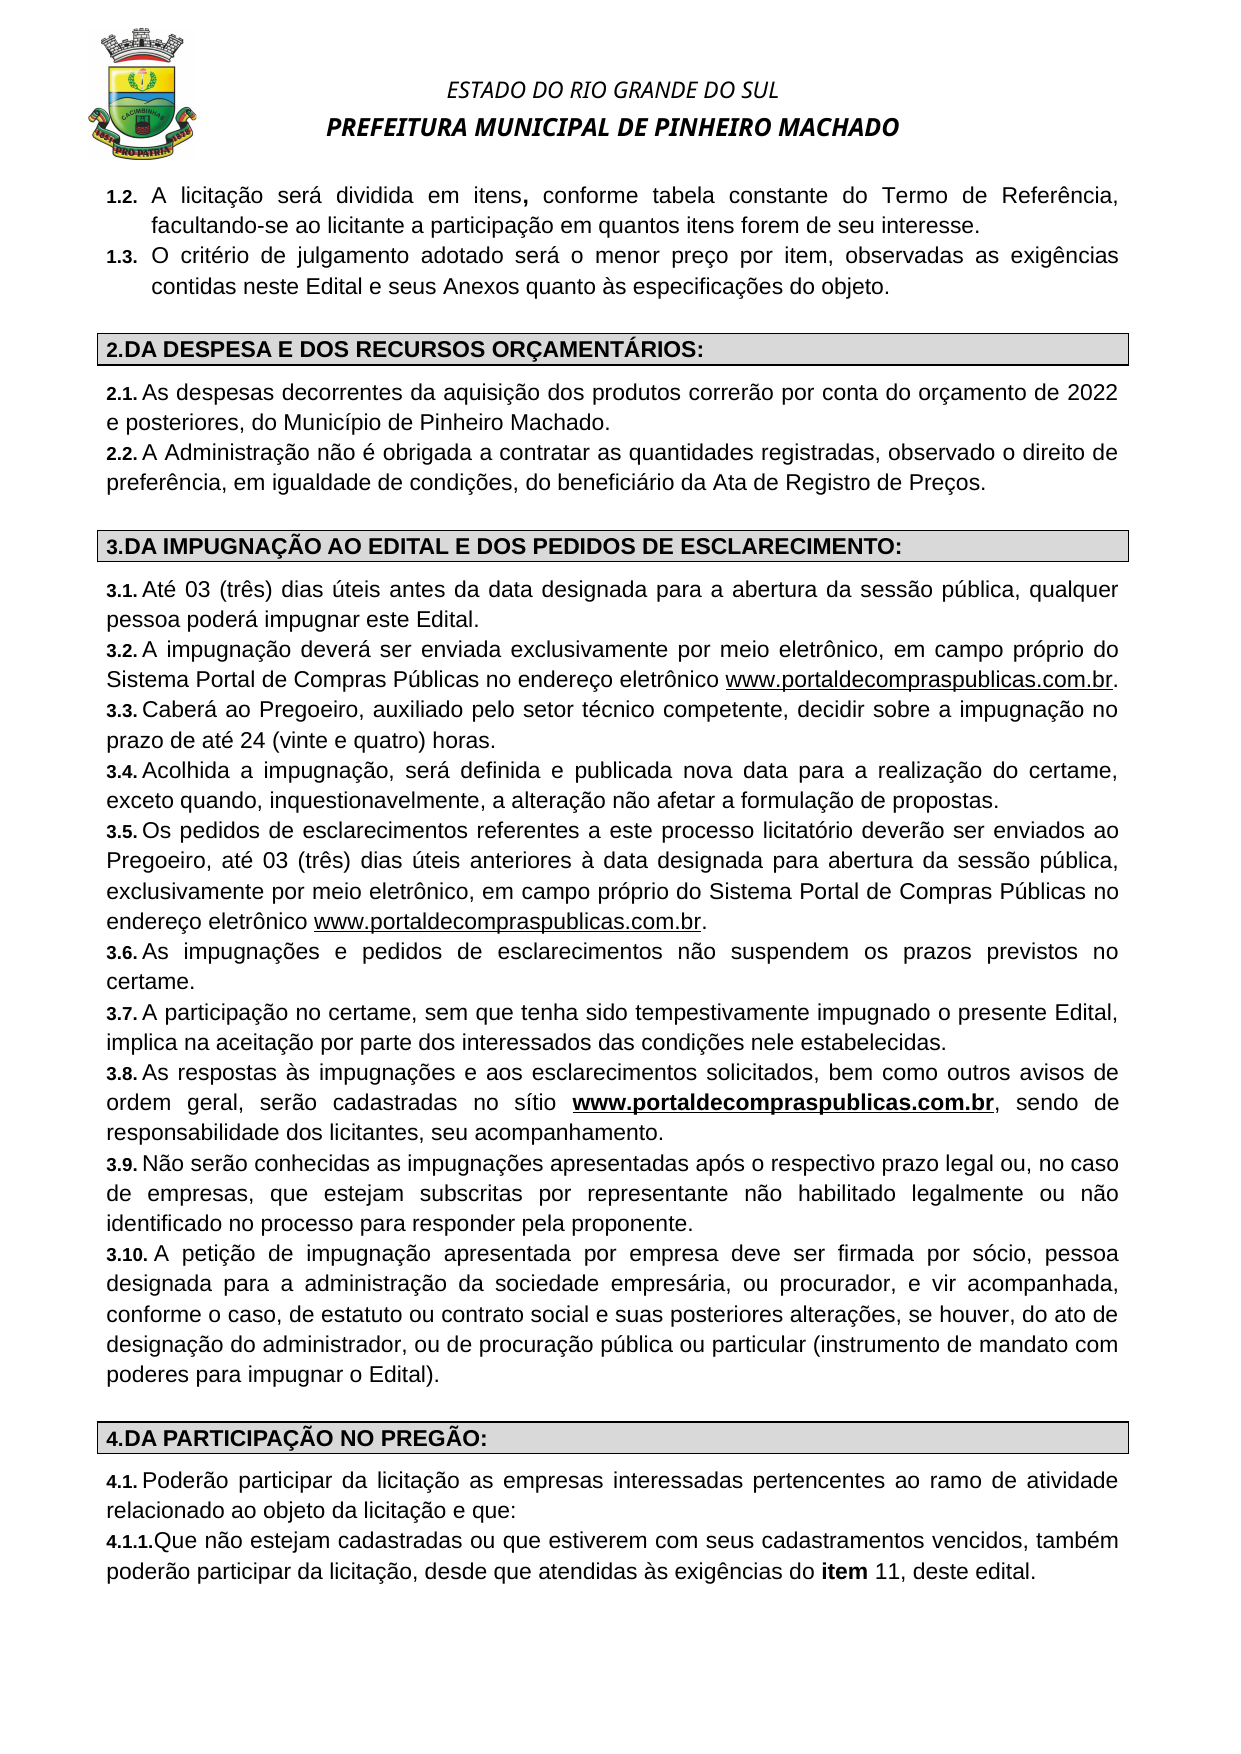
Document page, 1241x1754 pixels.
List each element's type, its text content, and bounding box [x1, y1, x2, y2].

list As despesas decorrentes da aquisição dos produtos correrão por conta do orçamento de 2022 e posteriores, do Município de Pinheiro Machado. [106, 379, 1119, 435]
list A participação no certame, sem que tenha sido tempestivamente impugnado o presente Edital, implica na aceitação por parte dos interessados das condições nele estabelecidas. [106, 998, 1119, 1055]
list Os pedidos de esclarecimentos referentes a este processo licitatório deverão ser enviados ao Pregoeiro, até 03 (três) dias úteis anteriores à data designada para abertura da sessão pública, exclusivamente por meio eletrônico, em campo próprio do Sistema Portal de Compras Públicas no endereço eletrônico www.portaldecompraspublicas.com.br. [106, 817, 1119, 934]
list O critério de julgamento adotado será o menor preço por item, observadas as exigências contidas neste Edital e seus Anexos quanto às especificações do objeto. [106, 242, 1119, 299]
list Poderão participar da licitação as empresas interessadas pertencentes ao ramo de atividade relacionado ao objeto da licitação e que: [106, 1467, 1119, 1524]
list DA DESPESA E DOS RECURSOS ORÇAMENTÁRIOS: [98, 334, 1128, 364]
list As impugnações e pedidos de esclarecimentos não suspendem os prazos previstos no certame. [106, 938, 1119, 994]
list Acolhida a impugnação, será definida e publicada nova data para a realização do certame, exceto quando, inquestionavelmente, a alteração não afetar a formulação de propostas. [106, 757, 1119, 813]
list A impugnação deverá ser enviada exclusivamente por meio eletrônico, em campo próprio do Sistema Portal de Compras Públicas no endereço eletrônico www.portaldecompraspublicas.com.br. [106, 636, 1119, 692]
list A petição de impugnação apresentada por empresa deve ser firmada por sócio, pessoa designada para a administração da sociedade empresária, ou procurador, e vir acompanhada, conforme o caso, de estatuto ou contrato social e suas posteriores alterações, se houver, do ato de designação do administrador, ou de procuração pública ou particular (instrumento de mandato com poderes para impugnar o Edital). [106, 1240, 1119, 1387]
list A Administração não é obrigada a contratar as quantidades registradas, observado o direito de preferência, em igualdade de condições, do beneficiário da Ata de Registro de Preços. [106, 439, 1119, 496]
list As respostas às impugnações e aos esclarecimentos solicitados, bem como outros avisos de ordem geral, serão cadastradas no sítio www.portaldecompraspublicas.com.br, sendo de responsabilidade dos licitantes, seu acompanhamento. [106, 1059, 1119, 1146]
list Não serão conhecidas as impugnações apresentadas após o respectivo prazo legal ou, no caso de empresas, que estejam subscritas por representante não habilitado legalmente ou não identificado no processo para responder pela proponente. [106, 1149, 1119, 1236]
list DA IMPUGNAÇÃO AO EDITAL E DOS PEDIDOS DE ESCLARECIMENTO: [98, 531, 1128, 561]
list Que não estejam cadastradas ou que estiverem com seus cadastramentos vencidos, também poderão participar da licitação, desde que atendidas às exigências do item 11, deste edital. [106, 1527, 1119, 1584]
list DA PARTICIPAÇÃO NO PREGÃO: [98, 1423, 1128, 1453]
list Até 03 (três) dias úteis antes da data designada para a abertura da sessão pública, qualquer pessoa poderá impugnar este Edital. [106, 576, 1119, 632]
list A licitação será dividida em itens, conforme tabela constante do Termo de Referência, facultando-se ao licitante a participação em quantos itens forem de seu interesse. [106, 182, 1119, 238]
picture [88, 28, 197, 160]
list Caberá ao Pregoeiro, auxiliado pelo setor técnico competente, decidir sobre a impugnação no prazo de até 24 (vinte e quatro) horas. [106, 696, 1119, 753]
